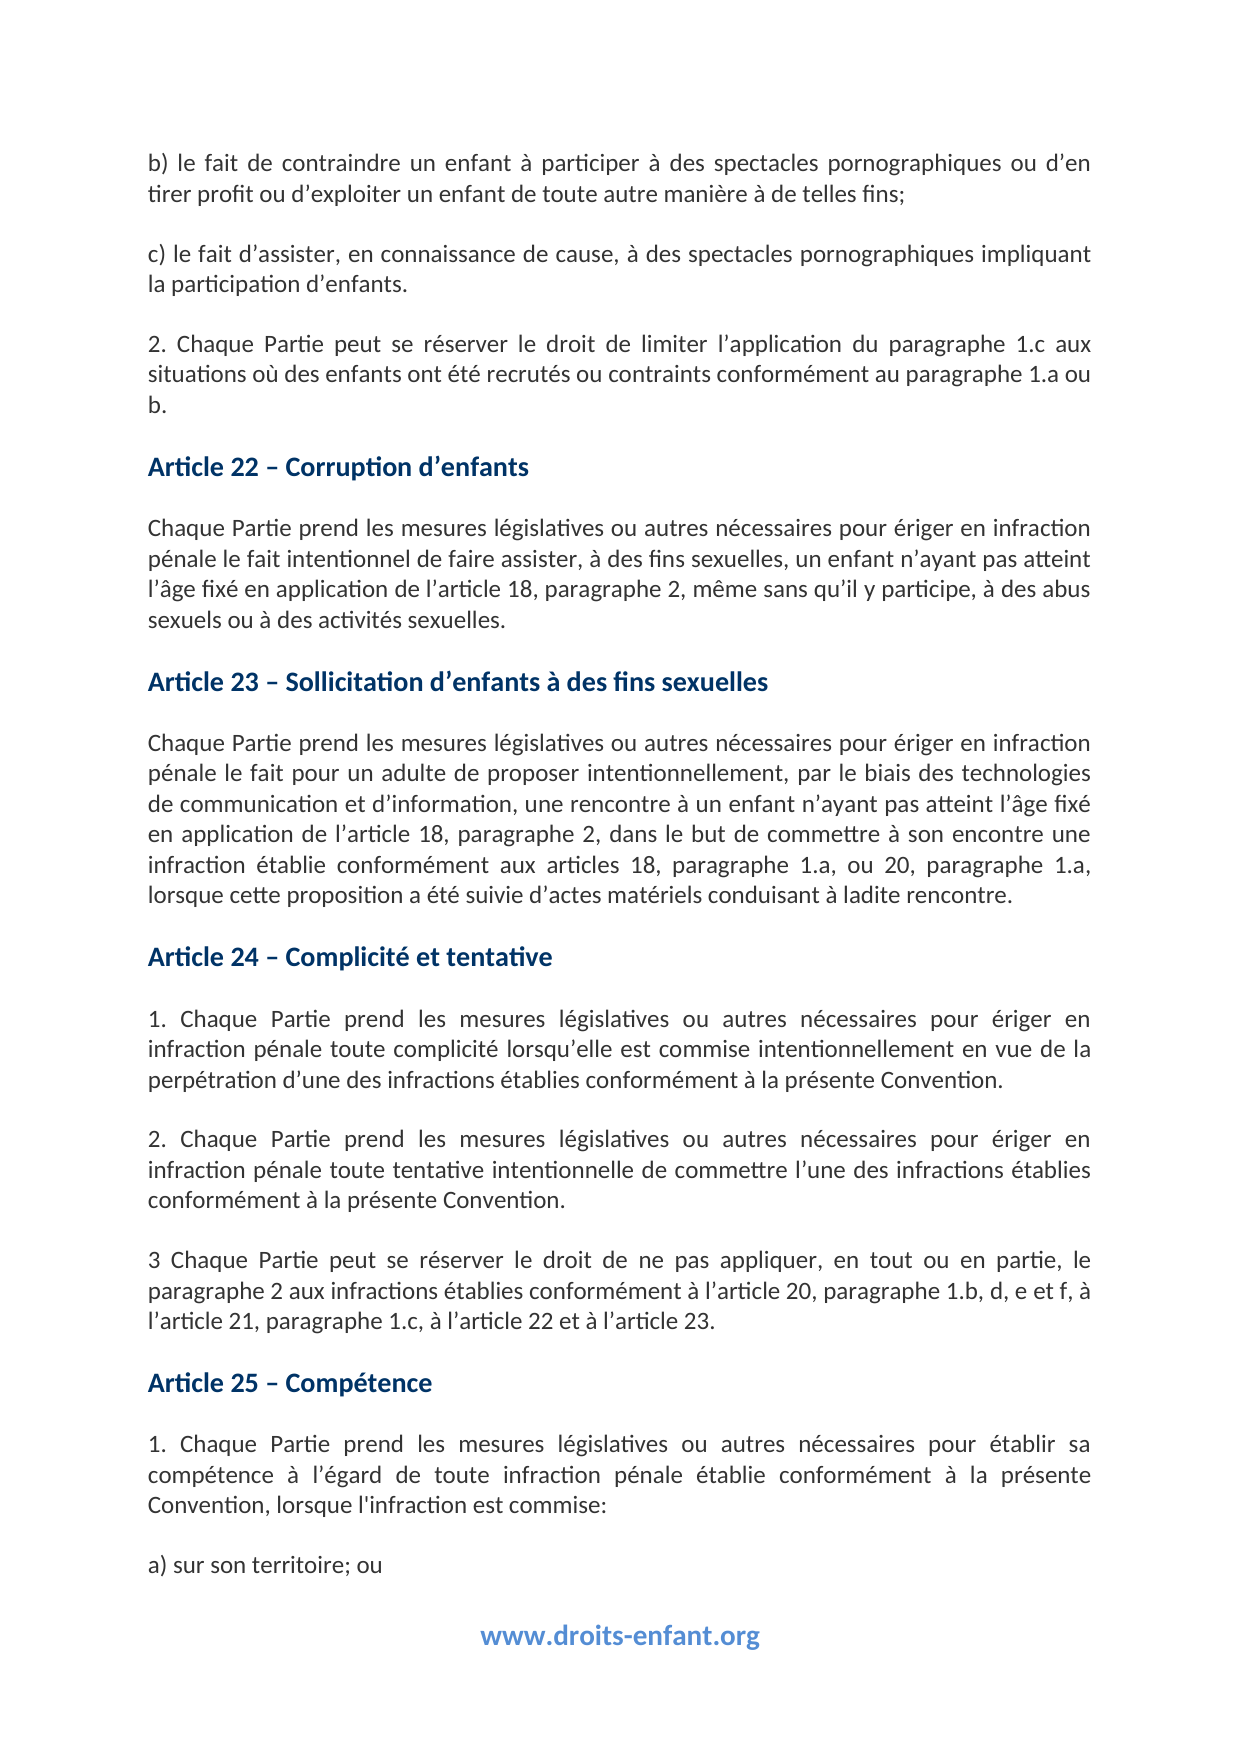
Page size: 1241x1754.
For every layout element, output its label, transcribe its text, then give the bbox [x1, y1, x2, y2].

text 1. Chaque Partie prend les mesures législatives ou autres nécessaires pour ériger en infraction pénale toute complicité lorsqu’elle est commise intentionnellement en vue de la perpétration d’une des infractions établies conformément à la présente Convention. [148, 1003, 1093, 1094]
text a) sur son territoire; ou [148, 1549, 1093, 1580]
text Article 23 – Sollicitation d’enfants à des fins sexuelles [148, 663, 1093, 698]
text b) le fait de contraindre un enfant à participer à des spectacles pornographiques ou d’en tirer profit ou d’exploiter un enfant de toute autre manière à de telles fins; [148, 148, 1093, 209]
text Chaque Partie prend les mesures législatives ou autres nécessaires pour ériger en infraction pénale le fait intentionnel de faire assister, à des fins sexuelles, un enfant n’ayant pas atteint l’âge fixé en application de l’article 18, paragraphe 2, même sans qu’il y participe, à des abus sexuels ou à des activités sexuelles. [148, 512, 1093, 634]
text 2. Chaque Partie peut se réserver le droit de limiter l’application du paragraphe 1.c aux situations où des enfants ont été recrutés ou contraints conformément au paragraphe 1.a ou b. [148, 328, 1093, 419]
text 3 Chaque Partie peut se réserver le droit de ne pas appliquer, en tout ou en partie, le paragraphe 2 aux infractions établies conformément à l’article 20, paragraphe 1.b, d, e et f, à l’article 21, paragraphe 1.c, à l’article 22 et à l’article 23. [148, 1244, 1093, 1336]
text Chaque Partie prend les mesures législatives ou autres nécessaires pour ériger en infraction pénale le fait pour un adulte de proposer intentionnellement, par le biais des technologies de communication et d’information, une rencontre à un enfant n’ayant pas atteint l’âge fixé en application de l’article 18, paragraphe 2, dans le but de commettre à son encontre une infraction établie conformément aux articles 18, paragraphe 1.a, ou 20, paragraphe 1.a, lorsque cette proposition a été suivie d’actes matériels conduisant à ladite rencontre. [148, 727, 1093, 910]
text Article 25 – Compétence [148, 1365, 1093, 1399]
text 2. Chaque Partie prend les mesures législatives ou autres nécessaires pour ériger en infraction pénale toute tentative intentionnelle de commettre l’une des infractions établies conformément à la présente Convention. [148, 1124, 1093, 1215]
text Article 24 – Complicité et tentative [148, 939, 1093, 974]
text 1. Chaque Partie prend les mesures législatives ou autres nécessaires pour établir sa compétence à l’égard de toute infraction pénale établie conformément à la présente Convention, lorsque l'infraction est commise: [148, 1429, 1093, 1520]
text Article 22 – Corruption d’enfants [148, 449, 1093, 483]
text c) le fait d’assister, en connaissance de cause, à des spectacles pornographiques impliquant la participation d’enfants. [148, 238, 1093, 299]
